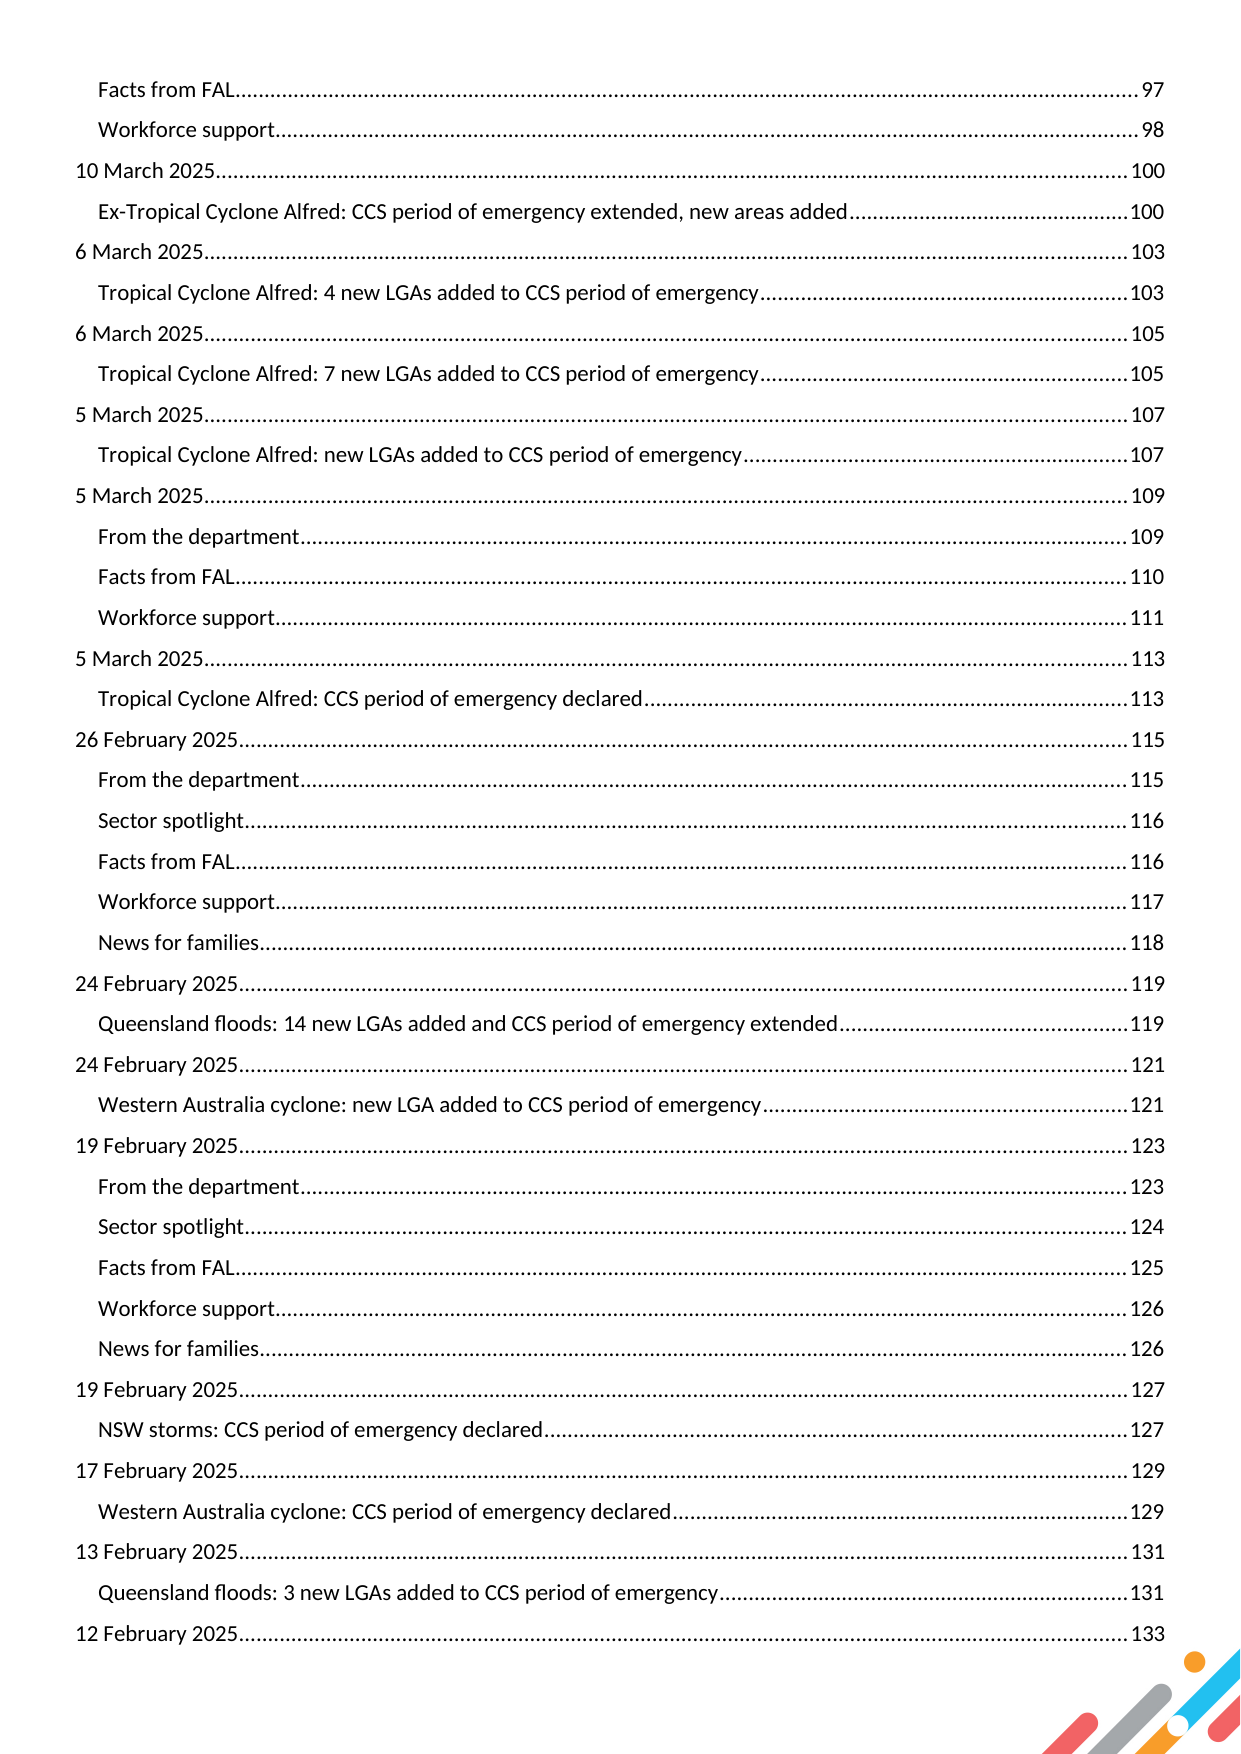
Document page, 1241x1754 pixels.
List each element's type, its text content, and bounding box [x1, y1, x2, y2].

text Queensland floods: 14 new LGAs added and CCS period of emergency extended 119 [98, 1009, 1165, 1037]
text Tropical Cyclone Alfred: 4 new LGAs added to CCS period of emergency 103 [98, 278, 1165, 306]
text Workforce support 126 [98, 1294, 1165, 1322]
text 17 February 2025 129 [75, 1456, 1165, 1484]
text 19 February 2025 127 [75, 1375, 1165, 1403]
text Facts from FAL 125 [98, 1253, 1165, 1281]
text Sector spotlight 116 [98, 806, 1165, 834]
text News for families 118 [98, 928, 1165, 956]
text 24 February 2025 121 [75, 1050, 1165, 1078]
text 26 February 2025 115 [75, 725, 1165, 753]
text Workforce support 98 [98, 116, 1165, 144]
text Western Australia cyclone: CCS period of emergency declared 129 [98, 1497, 1165, 1525]
text Workforce support 117 [98, 887, 1165, 916]
text From the department 123 [98, 1172, 1165, 1200]
text Facts from FAL 97 [98, 75, 1165, 103]
text NSW storms: CCS period of emergency declared 127 [98, 1416, 1165, 1444]
text Queensland floods: 3 new LGAs added to CCS period of emergency 131 [98, 1578, 1165, 1606]
text Workforce support 111 [98, 603, 1165, 631]
text 10 March 2025 100 [75, 156, 1165, 184]
text Ex-Tropical Cyclone Alfred: CCS period of emergency extended, new areas added 100 [98, 197, 1165, 225]
text Tropical Cyclone Alfred: new LGAs added to CCS period of emergency 107 [98, 441, 1165, 469]
text Sector spotlight 124 [98, 1212, 1165, 1241]
text Tropical Cyclone Alfred: CCS period of emergency declared 113 [98, 684, 1165, 712]
text 6 March 2025 105 [75, 319, 1165, 347]
text 12 February 2025 133 [75, 1619, 1165, 1647]
text Facts from FAL 110 [98, 562, 1165, 591]
picture [1041, 1647, 1241, 1754]
text Facts from FAL 116 [98, 847, 1165, 875]
text Tropical Cyclone Alfred: 7 new LGAs added to CCS period of emergency 105 [98, 359, 1165, 387]
text From the department 115 [98, 766, 1165, 794]
text News for families 126 [98, 1334, 1165, 1362]
text 5 March 2025 113 [75, 644, 1165, 672]
text 6 March 2025 103 [75, 237, 1165, 266]
text 5 March 2025 107 [75, 400, 1165, 428]
text 5 March 2025 109 [75, 481, 1165, 509]
text From the department 109 [98, 522, 1165, 550]
text 13 February 2025 131 [75, 1537, 1165, 1566]
text 19 February 2025 123 [75, 1131, 1165, 1159]
text Western Australia cyclone: new LGA added to CCS period of emergency 121 [98, 1091, 1165, 1119]
text 24 February 2025 119 [75, 969, 1165, 997]
